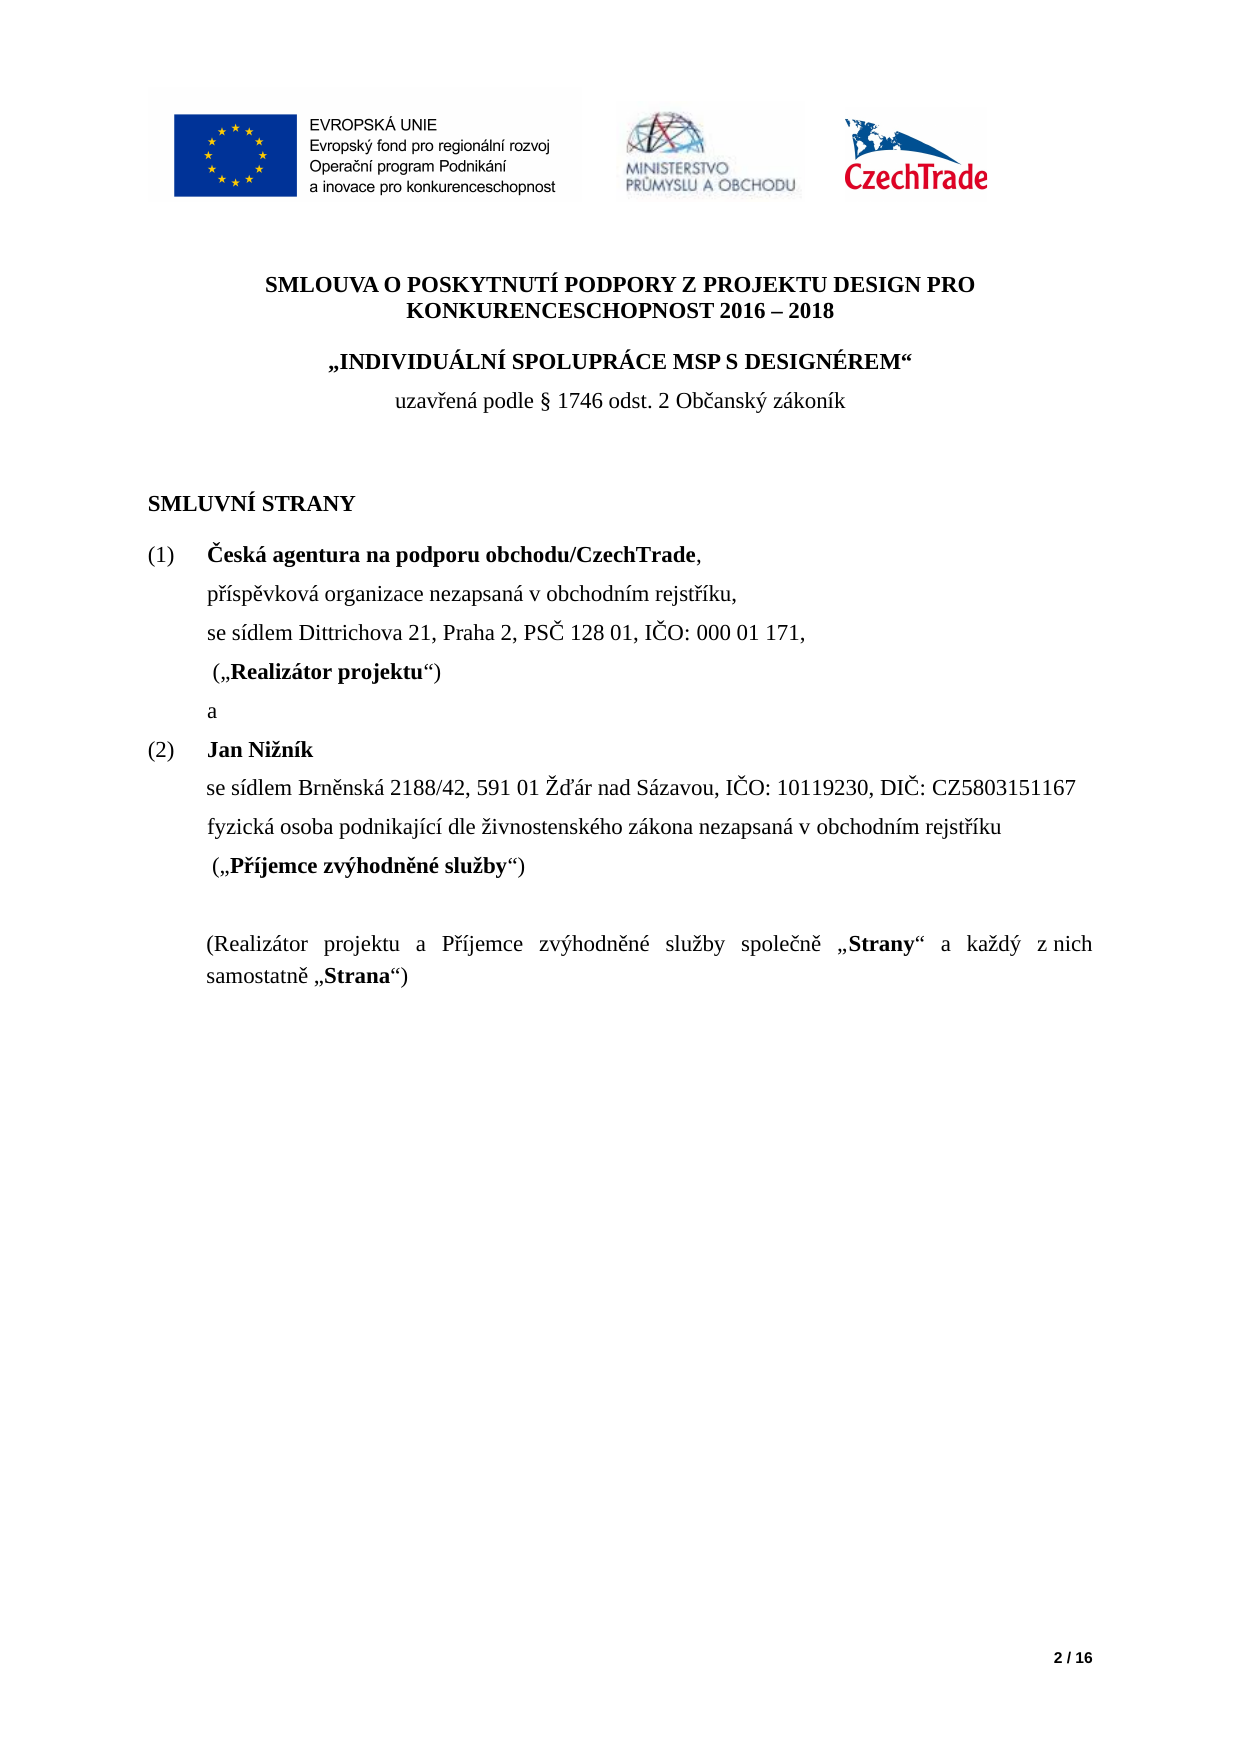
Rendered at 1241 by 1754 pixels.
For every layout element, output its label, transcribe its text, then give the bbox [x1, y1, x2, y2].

list Jan Nižník [148, 736, 1092, 762]
picture [147, 87, 583, 202]
text fyzická osoba podnikající dle živnostenského zákona nezapsaná v obchodním rejstříku [207, 813, 1092, 840]
text (Realizátor projektu a Příjemce zvýhodněné služby společně „Strany“ a každý z nich samostatně „Strana“) [206, 930, 1092, 988]
text Smluvní strany [148, 490, 1092, 516]
picture [845, 107, 988, 202]
title „individuální spolupráce MSP s designérem“ [148, 348, 1092, 375]
picture [616, 101, 805, 202]
text uzavřená podle § 1746 odst. 2 Občanský zákoník [148, 387, 1092, 440]
text („Realizátor projektu“) [207, 658, 1092, 684]
list Česká agentura na podporu obchodu/CzechTrade, [148, 541, 1092, 568]
text příspěvková organizace nezapsaná v obchodním rejstříku, [207, 580, 1092, 607]
text („Příjemce zvýhodněné služby“) [206, 852, 1092, 878]
text a [207, 697, 1092, 723]
text se sídlem Brněnská 2188/42, 591 01 Žďár nad Sázavou, IČO: 10119230, DIČ: CZ5803151167 [206, 774, 1092, 801]
text se sídlem Dittrichova 21, Praha 2, PSČ 128 01, IČO: 000 01 171, [207, 619, 1092, 645]
title SMLOUVA O poskytnutí podpory z projektu design pro konkurenceschopnost 2016 – 2018 [148, 271, 1092, 323]
